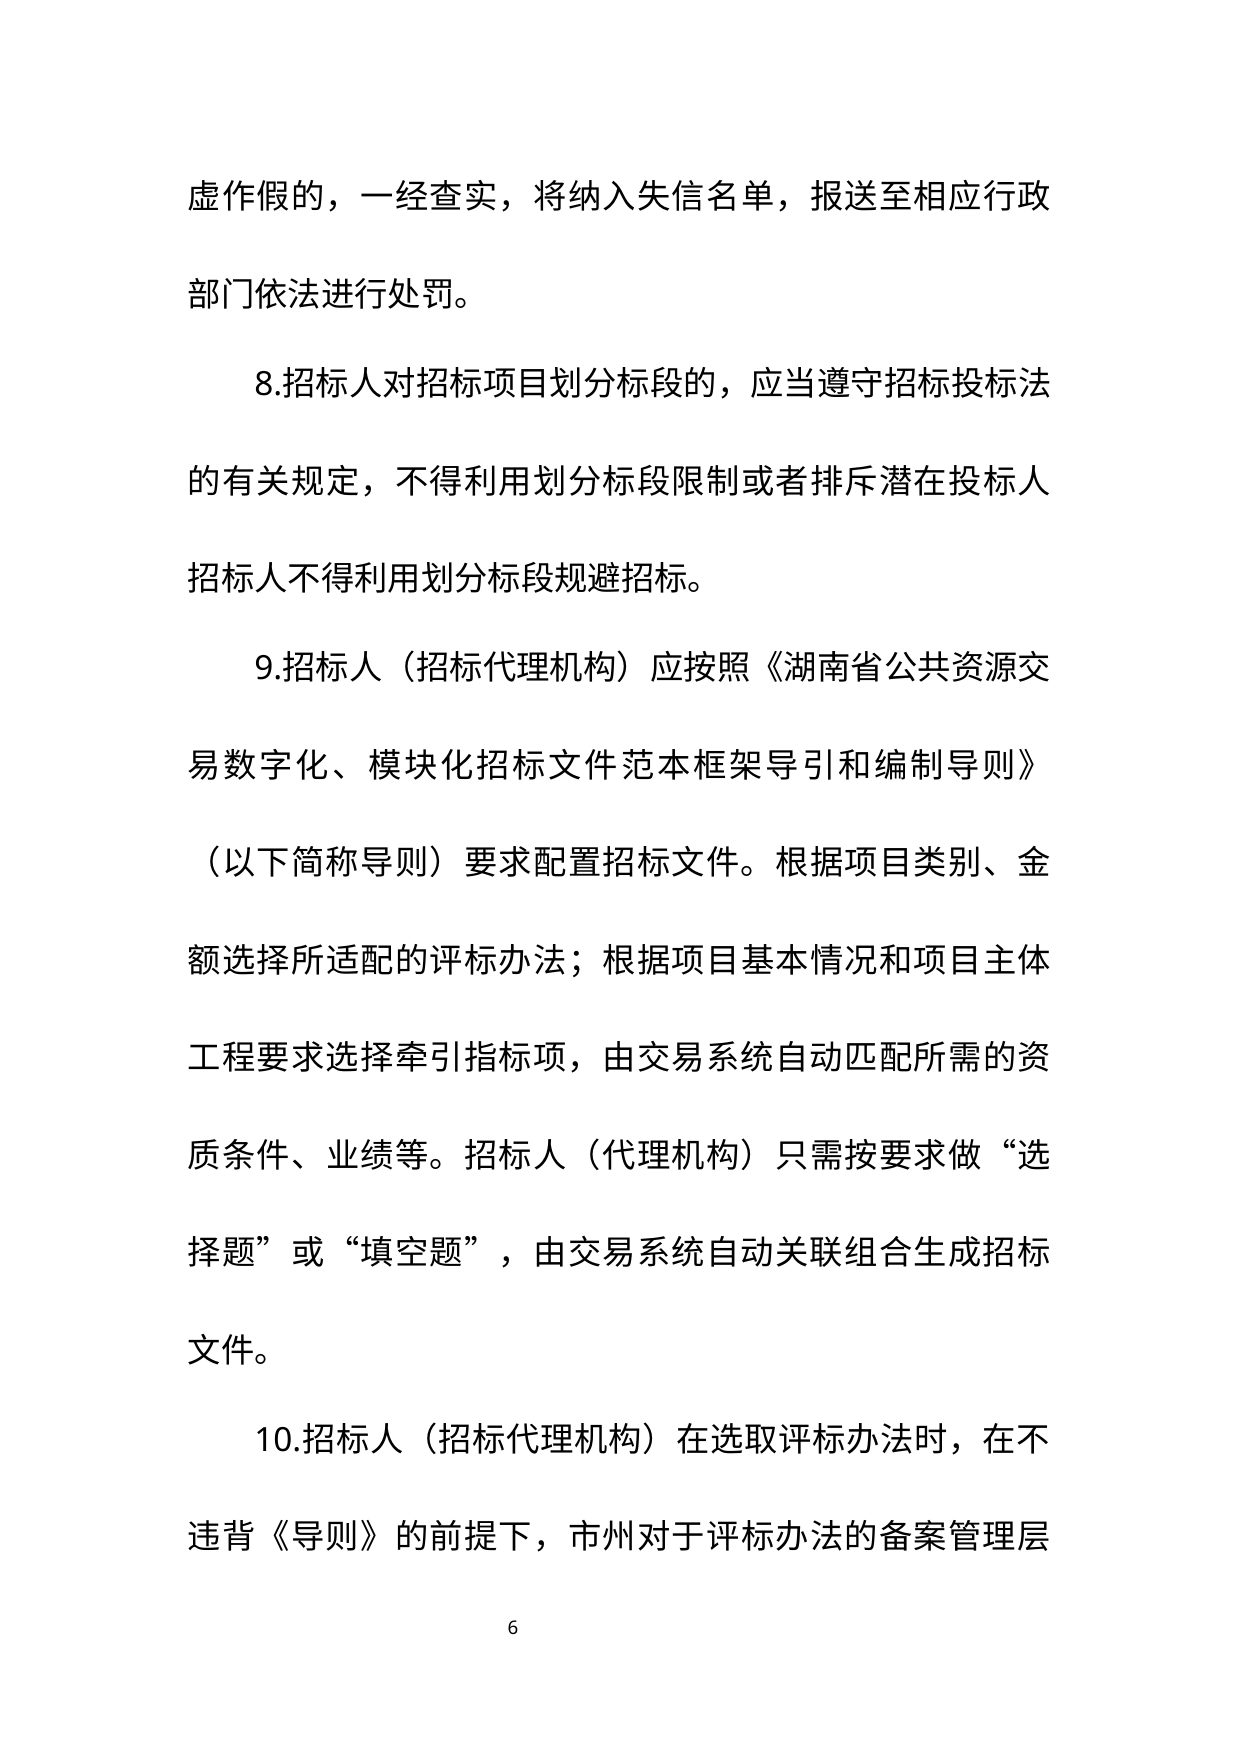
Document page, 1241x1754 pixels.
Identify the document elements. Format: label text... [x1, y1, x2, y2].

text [187, 1404, 1053, 1567]
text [187, 162, 1053, 324]
text 9.招标人（招标代理机构）应按照《湖南省公共资源交易数字化、模块化招标文件范本框架导引和编制导则》（以下简称导则）要求配置招标文件。根据项目类别、金额选择所适配的评标办法；根据项目基本情况和项目主体工程要求选择牵引指标项，由交易系统自动匹配所需的资质条件、业绩等。招标人（代理机构）只需按要求做“选择题”或“填空题”，由交易系统自动关联组合生成招标文件。 [187, 633, 1053, 1380]
text 8.招标人对招标项目划分标段的，应当遵守招标投标法的有关规定，不得利用划分标段限制或者排斥潜在投标人，招标人不得利用划分标段规避招标。 [187, 348, 1053, 608]
